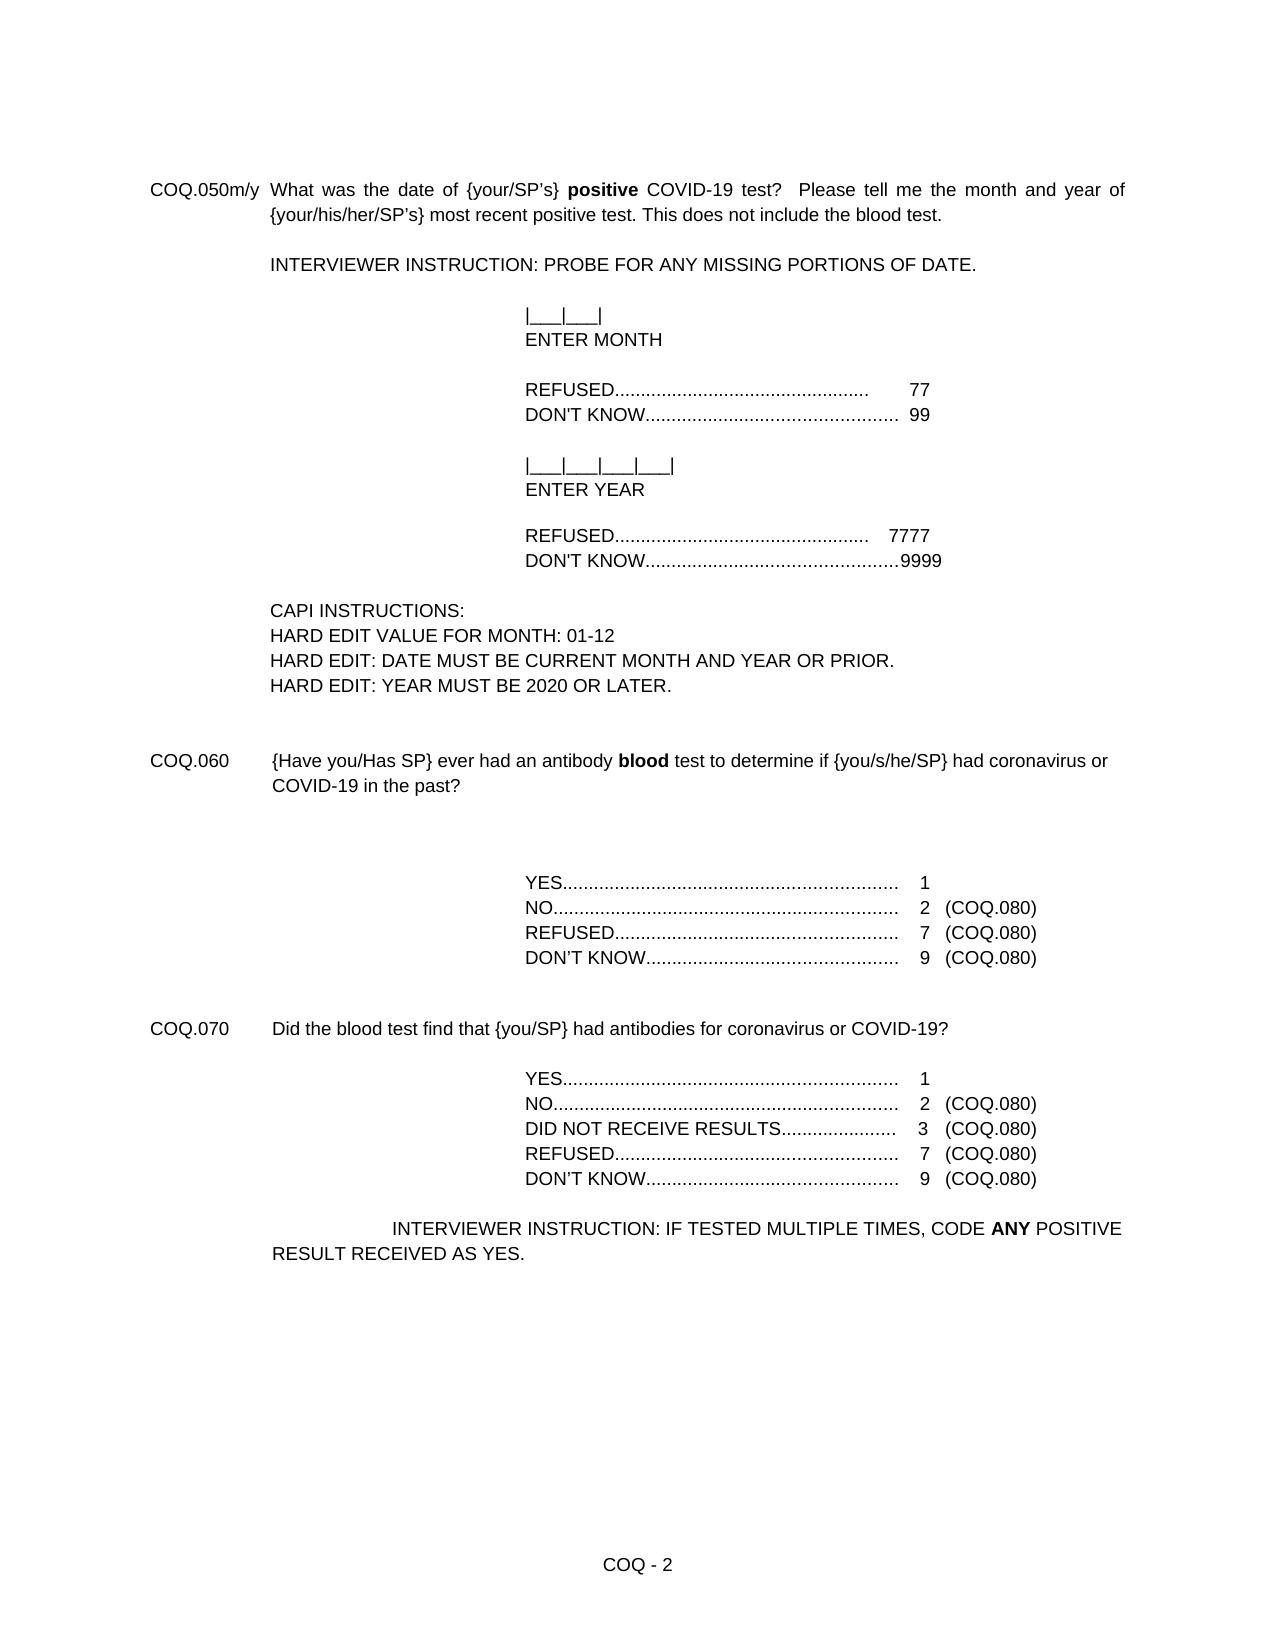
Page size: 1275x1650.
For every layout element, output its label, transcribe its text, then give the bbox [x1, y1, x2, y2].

text DON’T KNOW 9 (COQ.080) [525, 943, 1125, 968]
text DON'T KNOW 9999 [525, 547, 1125, 572]
text DON’T KNOW 9 (COQ.080) [525, 1165, 1125, 1190]
text |___|___|___|___| [525, 450, 1125, 475]
text |___|___| [525, 300, 1125, 325]
text NO 2 (COQ.080) [525, 893, 1125, 918]
text HARD EDIT VALUE FOR MONTH: 01-12 [150, 622, 1125, 647]
text YES 1 [525, 868, 1125, 893]
text DID NOT RECEIVE RESULTS 3 (COQ.080) [525, 1115, 1125, 1140]
text INTERVIEWER INSTRUCTION: IF TESTED MULTIPLE TIMES, CODE ANY POSITIVE RESULT RECEIVED AS YES. [272, 1215, 1125, 1265]
text INTERVIEWER INSTRUCTION: PROBE FOR ANY MISSING PORTIONS OF DATE. [150, 250, 1125, 275]
text NO 2 (COQ.080) [525, 1090, 1125, 1115]
text ENTER YEAR [525, 475, 1125, 500]
text YES 1 [525, 1065, 1125, 1090]
text COQ.070 Did the blood test find that {you/SP} had antibodies for coronavirus or COVID-19? [150, 1015, 1125, 1040]
text COQ.060 {Have you/Has SP} ever had an antibody blood test to determine if {you/s/he/SP} had coronavirus or COVID-19 in the past? [150, 747, 1125, 797]
text COQ.050m/y What was the date of {your/SP’s} positive COVID-19 test? Please tell me the month and year of {your/his/her/SP’s} most recent positive test. This does not include the blood test. [150, 175, 1125, 225]
text REFUSED 77 [525, 375, 1125, 400]
text HARD EDIT: YEAR MUST BE 2020 OR LATER. [150, 672, 1125, 697]
text REFUSED 7 (COQ.080) [525, 918, 1125, 943]
text CAPI INSTRUCTIONS: [150, 597, 1125, 622]
text HARD EDIT: DATE MUST BE CURRENT MONTH AND YEAR OR PRIOR. [150, 647, 1125, 672]
text DON'T KNOW 99 [525, 400, 1125, 425]
text ENTER MONTH [525, 325, 1125, 350]
text REFUSED 7 (COQ.080) [525, 1140, 1125, 1165]
text REFUSED 7777 [525, 522, 1125, 547]
